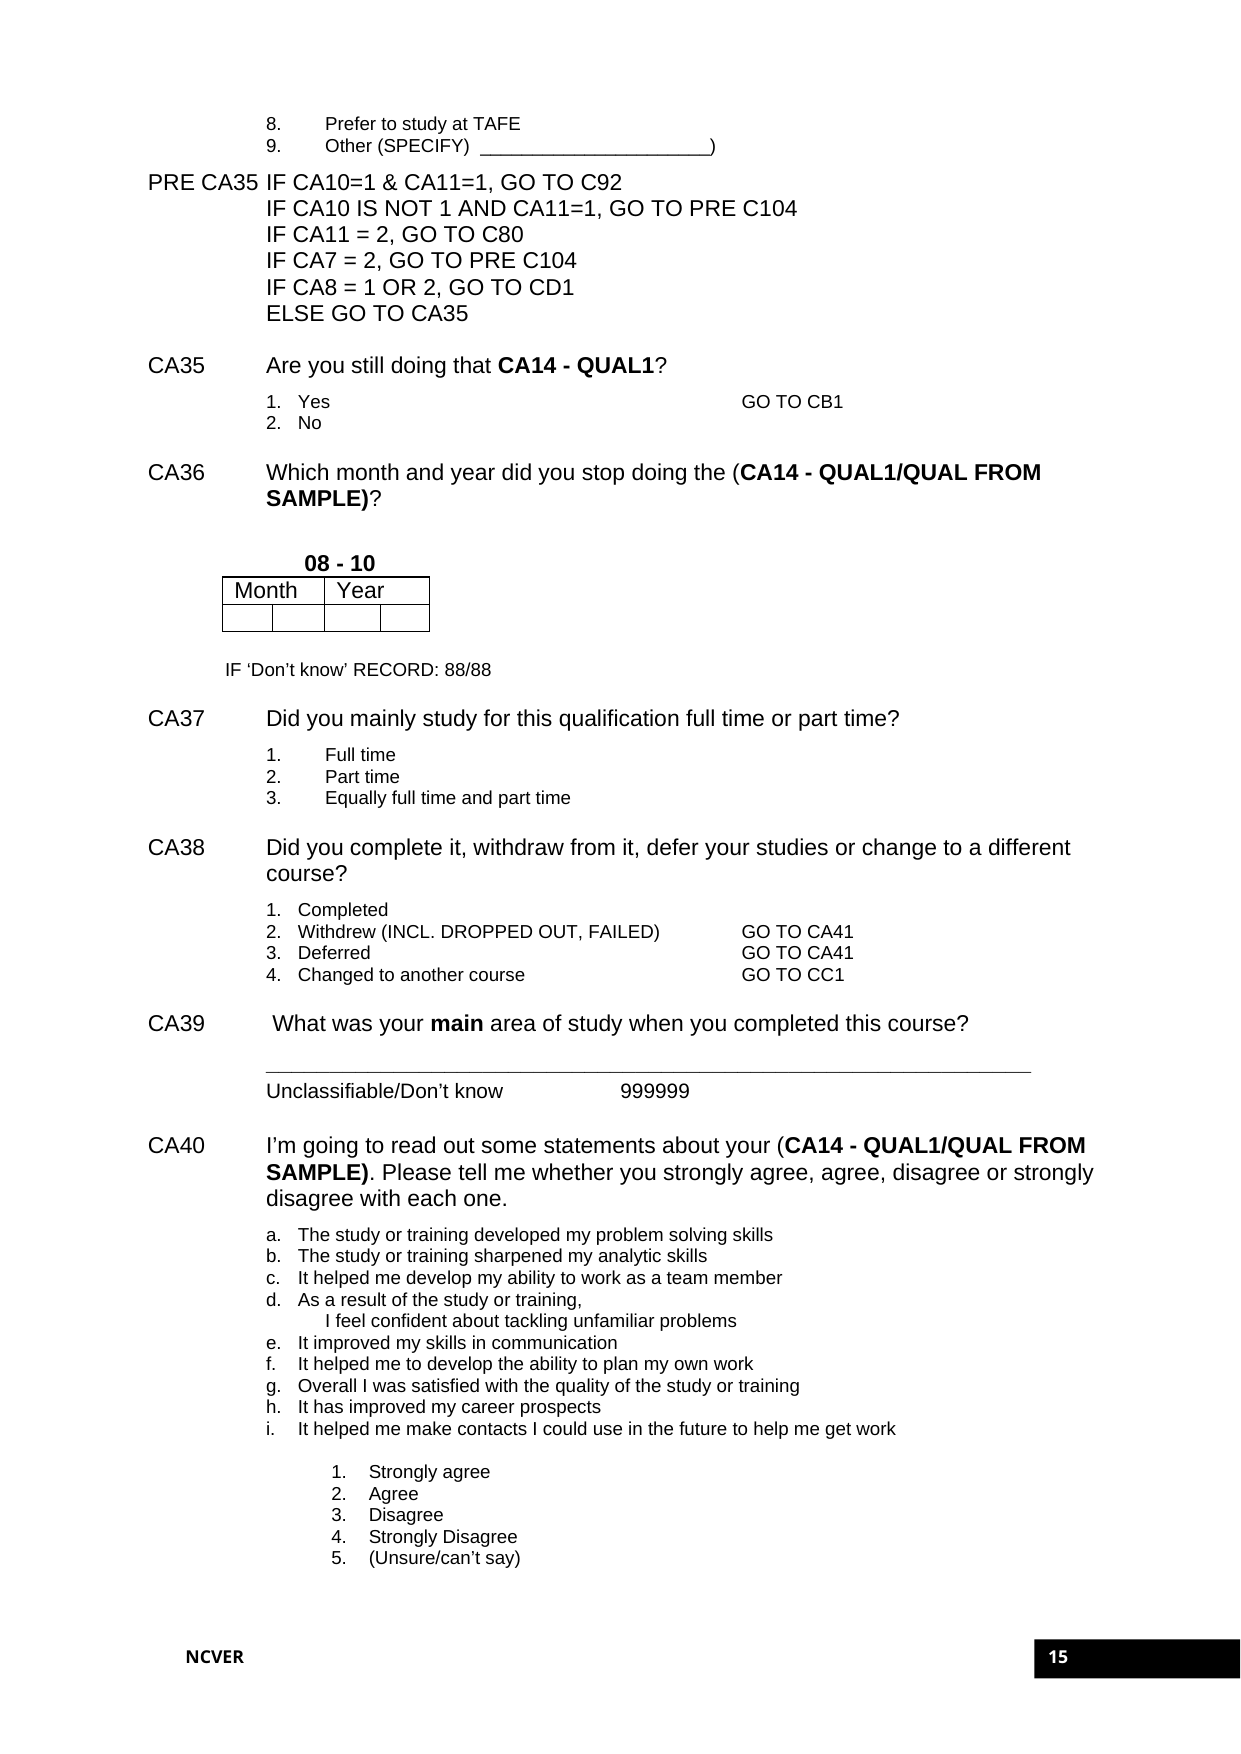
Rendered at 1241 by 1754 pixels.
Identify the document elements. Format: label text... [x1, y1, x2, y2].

list CA38 Did you complete it, withdraw from it, defer your studies or change to a different course? [148, 834, 1107, 886]
text ____________________________________________________________ [148, 1049, 1104, 1075]
list No [266, 412, 1107, 433]
list Part time [266, 766, 1107, 787]
list CA40 I’m going to read out some statements about your (CA14 - QUAL1/QUAL FROM SAMPLE). Please tell me whether you strongly agree, agree, disagree or strongly disagree with each one. [148, 1132, 1158, 1211]
list CA35 Are you still doing that CA14 - QUAL1? [148, 352, 1107, 378]
table_cell [223, 605, 272, 631]
list Yes GO TO CB1 [266, 390, 1107, 412]
list The study or training developed my problem solving skills [266, 1224, 1107, 1245]
list (Unsure/can’t say) [331, 1547, 1107, 1569]
list Changed to another course GO TO CC1 [266, 964, 1107, 985]
list CA37 Did you mainly study for this qualification full time or part time? [148, 705, 1107, 732]
table_cell [273, 605, 324, 631]
list Agree [331, 1482, 1107, 1504]
table_header Year [325, 578, 429, 604]
table_header Month [223, 578, 324, 604]
list It improved my skills in communication [266, 1331, 1107, 1353]
list Strongly Disagree [331, 1526, 1107, 1547]
list Strongly agree [331, 1461, 1107, 1482]
list Completed [266, 899, 1107, 921]
list Other (SPECIFY) ______________________) [266, 134, 1107, 156]
list As a result of the study or training, I feel confident about tackling unfamiliar problems [266, 1288, 1107, 1331]
list The study or training sharpened my analytic skills [266, 1245, 1107, 1267]
list It has improved my career prospects [266, 1396, 1107, 1418]
text 08 - 10 [148, 550, 1107, 576]
list It helped me develop my ability to work as a team member [266, 1267, 1107, 1288]
list Deferred GO TO CA41 [266, 942, 1107, 964]
text Unclassifiable/Don’t know 999999 [192, 1079, 1104, 1103]
list Equally full time and part time [266, 787, 1107, 809]
list Prefer to study at TAFE [266, 113, 1107, 134]
table_cell [325, 605, 380, 631]
list Overall I was satisfied with the quality of the study or training [266, 1374, 1107, 1396]
list CA39 What was your main area of study when you completed this course? [148, 1010, 1107, 1037]
list It helped me to develop the ability to plan my own work [266, 1353, 1107, 1374]
table_cell [381, 605, 429, 631]
list IF ‘Don’t know’ RECORD: 88/88 [225, 659, 1107, 680]
list PRE CA35 IF CA10=1 & CA11=1, GO TO C92 IF CA10 IS NOT 1 AND CA11=1, GO TO PRE C104 IF CA11 = 2, GO TO C80 IF CA7 = 2, GO TO PRE C104 IF CA8 = 1 OR 2, GO TO CD1 ELSE GO TO CA35 [148, 168, 1107, 327]
list CA36 Which month and year did you stop doing the (CA14 - QUAL1/QUAL FROM SAMPLE)? [148, 458, 1158, 511]
list Disagree [331, 1504, 1107, 1526]
list Withdrew (INCL. DROPPED OUT, FAILED) GO TO CA41 [266, 921, 1107, 942]
list Full time [266, 744, 1107, 766]
list It helped me make contacts I could use in the future to help me get work [266, 1418, 1107, 1439]
